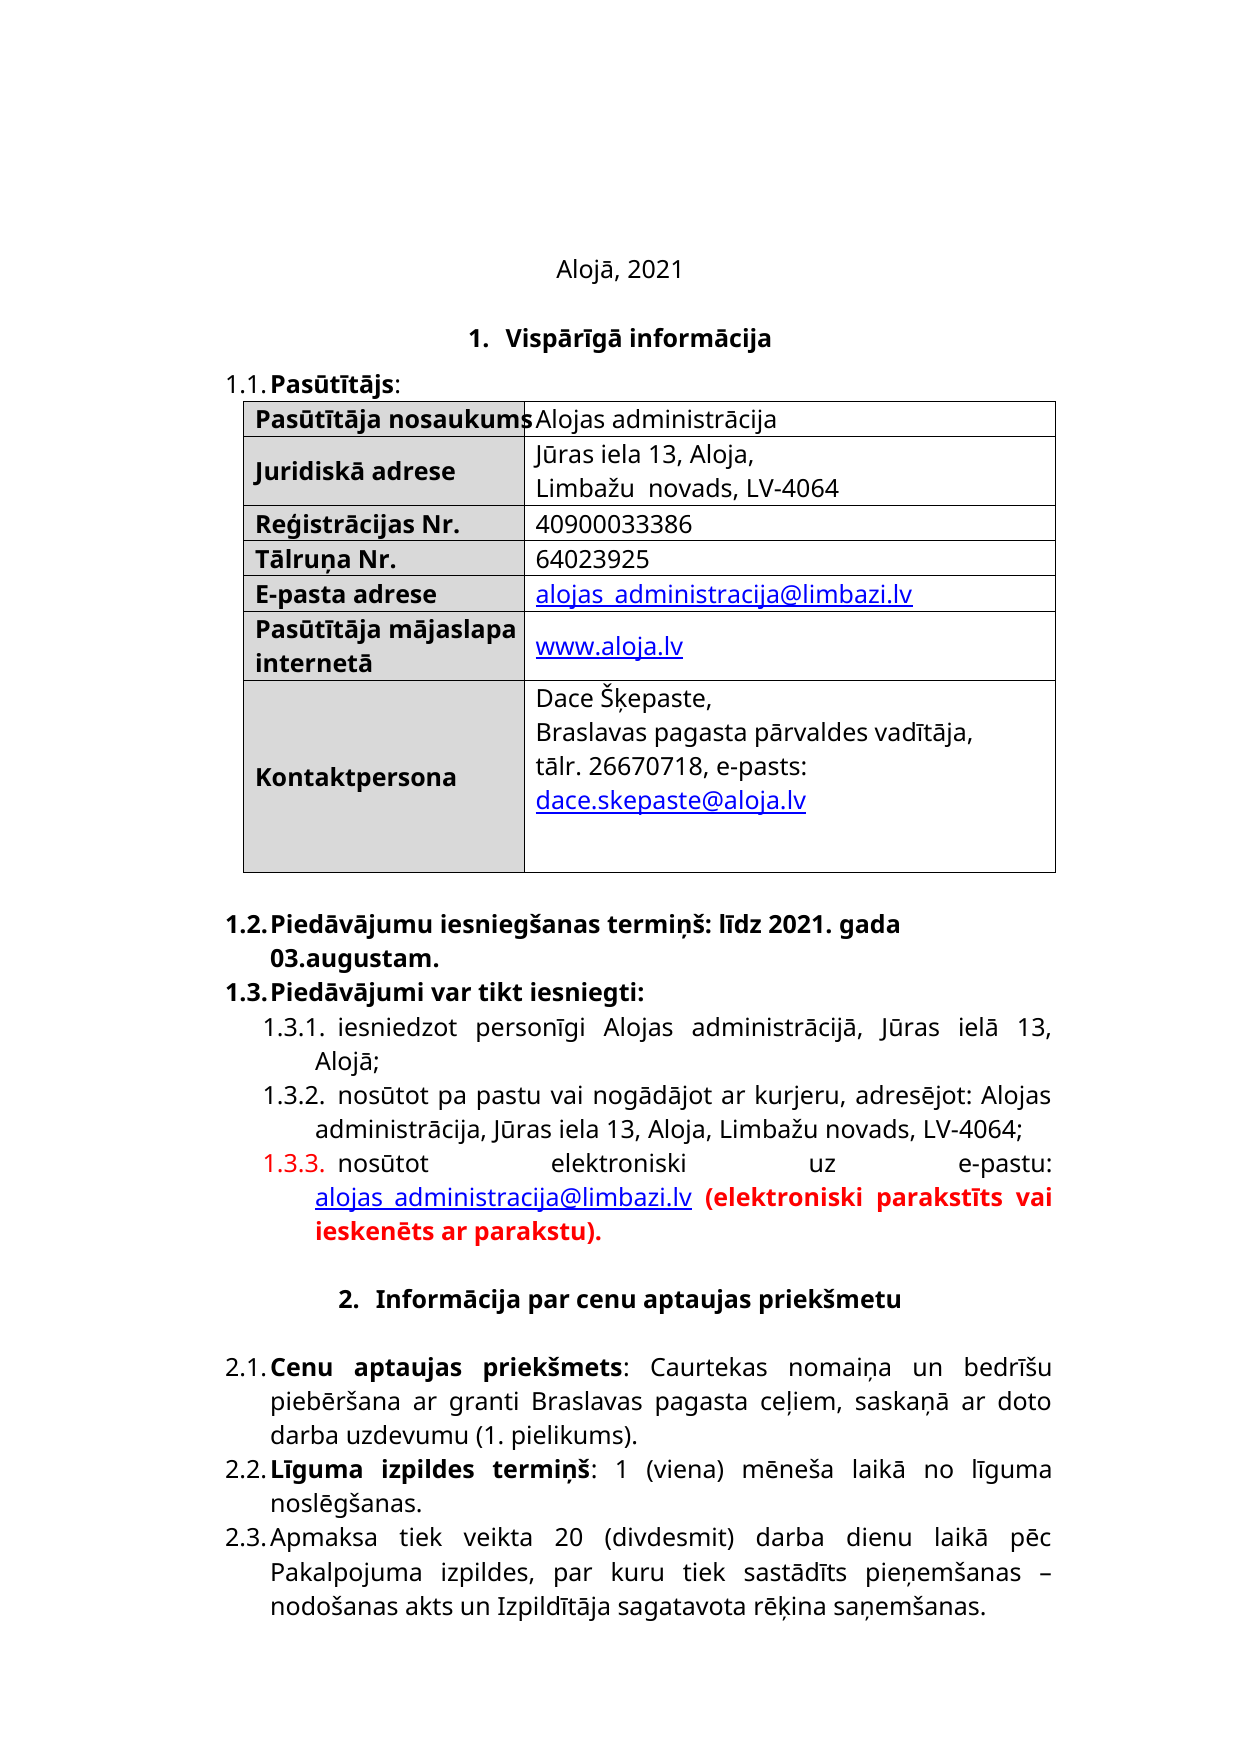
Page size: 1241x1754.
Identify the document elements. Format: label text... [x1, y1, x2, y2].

list Vispārīgā informācija [187, 320, 1053, 354]
list Pasūtītājs: [225, 367, 1053, 401]
list Apmaksa tiek veikta 20 (divdesmit) darba dienu laikā pēc Pakalpojuma izpildes, par kuru tiek sastādīts pieņemšanas – nodošanas akts un Izpildītāja sagatavota rēķina saņemšanas. [225, 1520, 1053, 1622]
table_cell alojas_administracija@limbazi.lv [525, 576, 1055, 611]
text Alojā, 2021 [187, 252, 1053, 286]
table_cell Jūras iela 13, Aloja, Limbažu novads, LV-4064 [525, 437, 1055, 505]
list Cenu aptaujas priekšmets: Caurtekas nomaiņa un bedrīšu piebēršana ar granti Braslavas pagasta ceļiem, saskaņā ar doto darba uzdevumu (1. pielikums). [225, 1350, 1053, 1452]
table_cell Reģistrācijas Nr. [244, 506, 524, 540]
table_cell Kontaktpersona [244, 681, 524, 872]
table_cell Dace Šķepaste, Braslavas pagasta pārvaldes vadītāja, tālr. 26670718, e-pasts: dace.skepaste@aloja.lv [525, 681, 1055, 872]
table_header Pasūtītāja nosaukums [244, 402, 524, 436]
table_cell 40900033386 [525, 506, 1055, 540]
list Līguma izpildes termiņš: 1 (viena) mēneša laikā no līguma noslēgšanas. [225, 1452, 1053, 1520]
list Piedāvājumu iesniegšanas termiņš: līdz 2021. gada 03.augustam. [225, 907, 1053, 975]
table_cell Juridiskā adrese [244, 437, 524, 505]
table_cell 64023925 [525, 541, 1055, 575]
table_header Alojas administrācija [525, 402, 1055, 436]
list iesniedzot personīgi Alojas administrācijā, Jūras ielā 13, Alojā; [262, 1009, 1053, 1077]
list Piedāvājumi var tikt iesniegti: [225, 975, 1053, 1009]
table_cell E-pasta adrese [244, 576, 524, 611]
table_cell Tālruņa Nr. [244, 541, 524, 575]
list nosūtot pa pastu vai nogādājot ar kurjeru, adresējot: Alojas administrācija, Jūras iela 13, Aloja, Limbažu novads, LV-4064; [262, 1077, 1053, 1145]
list nosūtot elektroniski uz e-pastu: alojas_administracija@limbazi.lv (elektroniski parakstīts vai ieskenēts ar parakstu). [262, 1145, 1053, 1248]
list Informācija par cenu aptaujas priekšmetu [187, 1282, 1053, 1316]
table_cell Pasūtītāja mājaslapa internetā [244, 612, 524, 680]
table_cell www.aloja.lv [525, 612, 1055, 680]
